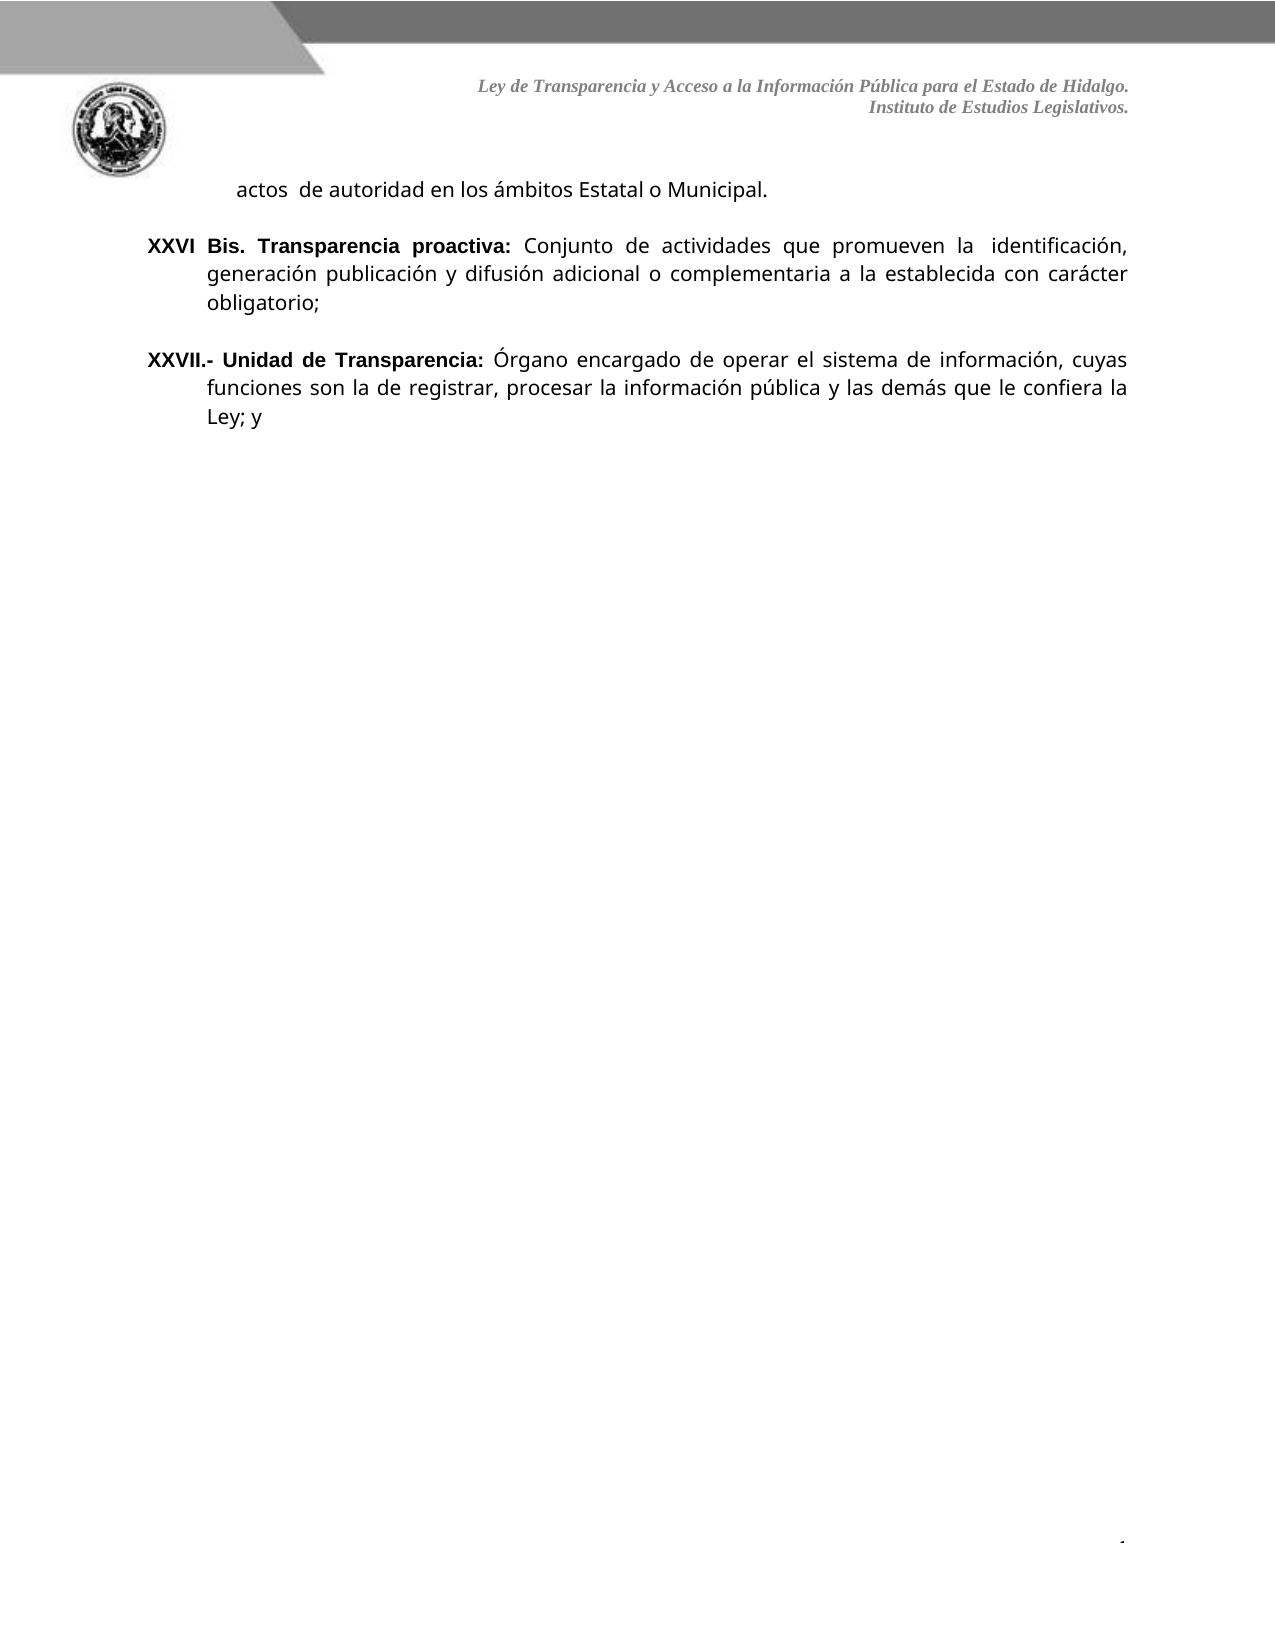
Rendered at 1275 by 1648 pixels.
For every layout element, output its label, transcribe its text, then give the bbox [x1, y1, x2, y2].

text XXVII.- Unidad de Transparencia: Órgano encargado de operar el sistema de información, cuyas funciones son la de registrar, procesar la información pública y las demás que le confiera la Ley; y [147, 345, 1128, 430]
text XXVI Bis. Transparencia proactiva: Conjunto de actividades que promueven la identificación, generación publicación y difusión adicional o complementaria a la establecida con carácter obligatorio; [147, 231, 1128, 316]
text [177, 175, 1127, 203]
picture [0, 1, 1275, 179]
